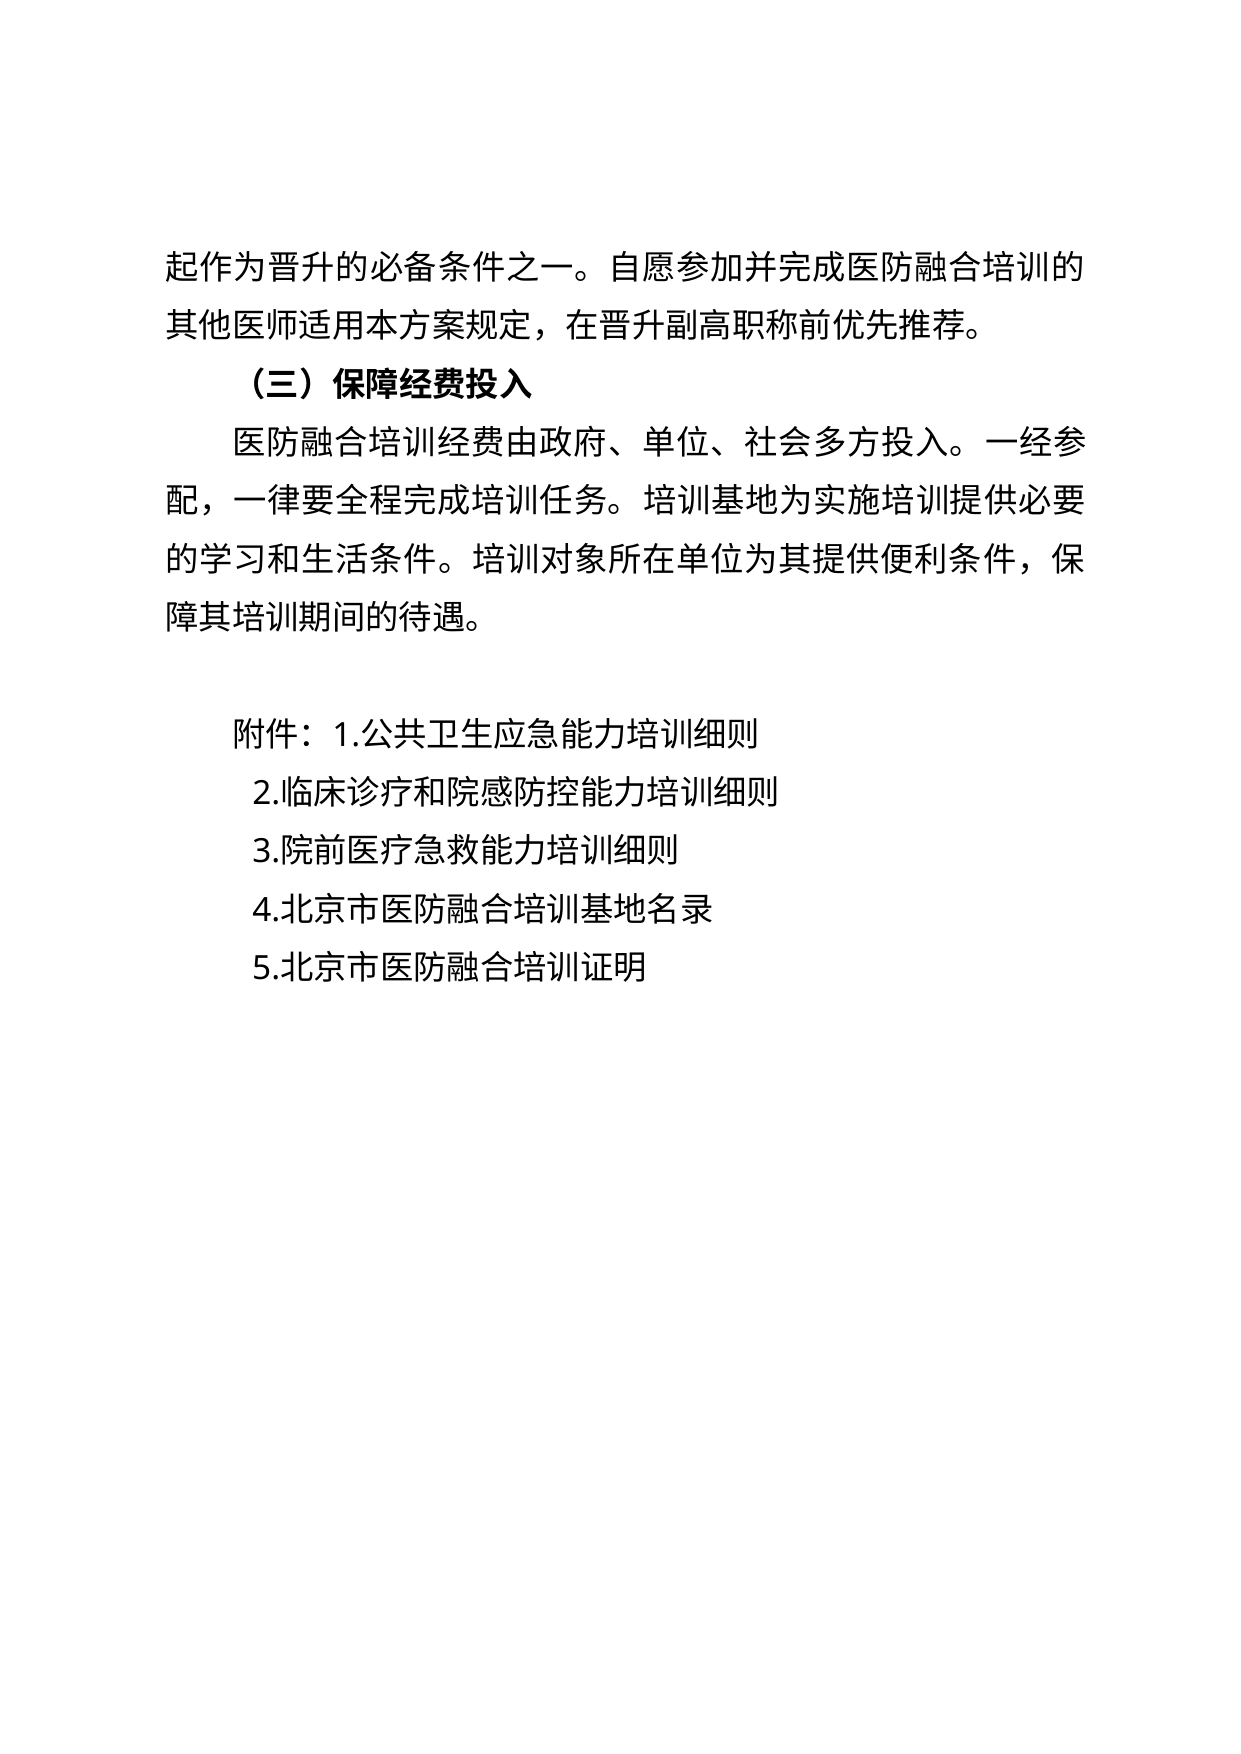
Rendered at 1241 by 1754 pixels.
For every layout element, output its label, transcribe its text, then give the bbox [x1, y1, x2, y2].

text 2.临床诊疗和院感防控能力培训细则 [165, 758, 1087, 816]
text 4.北京市医防融合培训基地名录 [165, 874, 1087, 933]
text 附件：1.公共卫生应急能力培训细则 [165, 699, 1087, 758]
text 3.院前医疗急救能力培训细则 [165, 816, 1087, 874]
text 5.北京市医防融合培训证明 [165, 933, 1087, 991]
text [165, 233, 1087, 349]
subtitle （三）保障经费投入 [165, 349, 1087, 408]
text 医防融合培训经费由政府、单位、社会多方投入。一经参配，一律要全程完成培训任务。培训基地为实施培训提供必要的学习和生活条件。培训对象所在单位为其提供便利条件，保障其培训期间的待遇。 [165, 408, 1087, 641]
